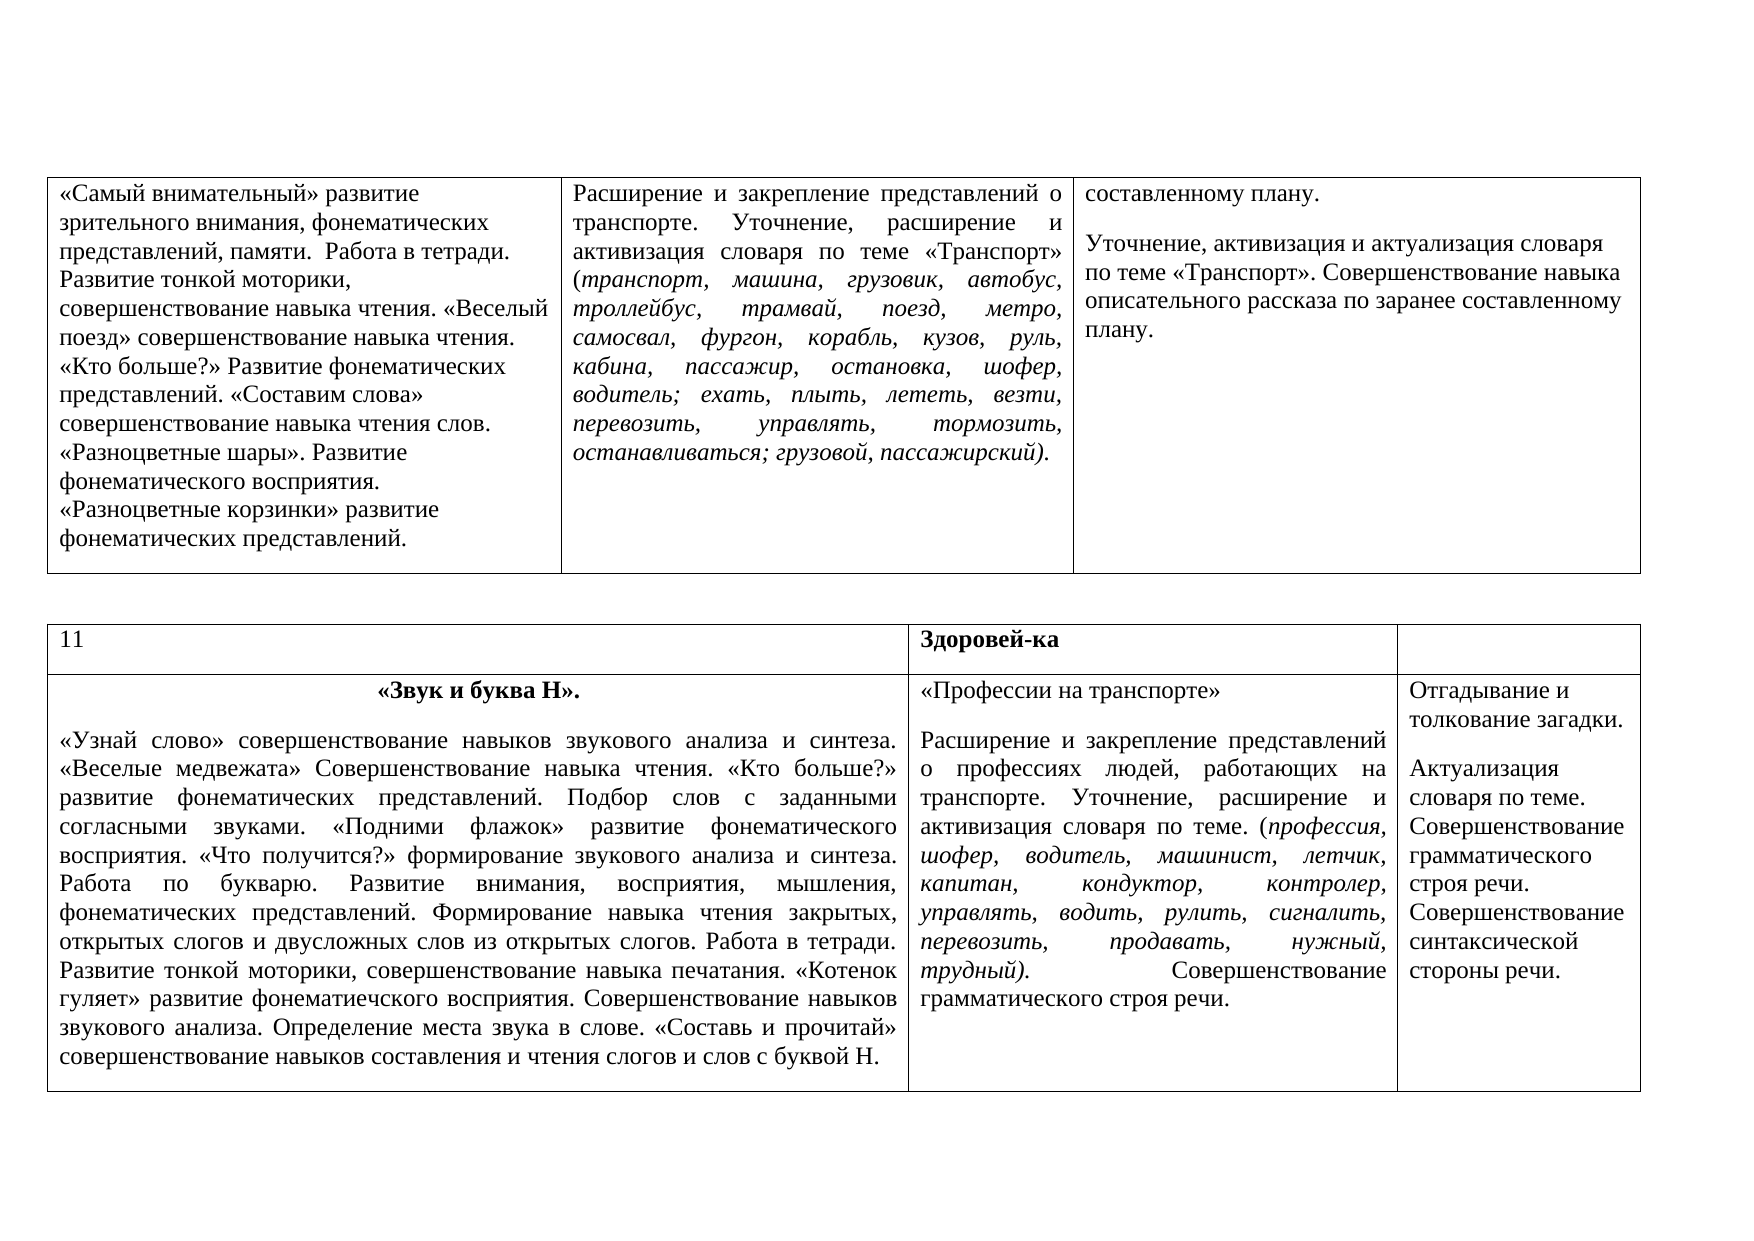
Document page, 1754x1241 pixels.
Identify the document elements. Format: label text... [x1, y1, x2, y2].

table_cell «Профессии на транспорте» Расширение и закрепление представлений о профессиях людей, работающих на транспорте. Уточнение, расширение и активизация словаря по теме. (профессия, шофер, водитель, машинист, летчик, капитан, кондуктор, контролер, управлять, водить, рулить, сигналить, перевозить, продавать, нужный, трудный). Совершенствование грамматического строя речи. [909, 675, 1397, 1091]
table_cell «Звук и буква Н». «Узнай слово» совершенствование навыков звукового анализа и синтеза. «Веселые медвежата» Совершенствование навыка чтения. «Кто больше?» развитие фонематических представлений. Подбор слов с заданными согласными звуками. «Подними флажок» развитие фонематического восприятия. «Что получится?» формирование звукового анализа и синтеза. Работа по букварю. Развитие внимания, восприятия, мышления, фонематических представлений. Формирование навыка чтения закрытых, открытых слогов и двусложных слов из открытых слогов. Работа в тетради. Развитие тонкой моторики, совершенствование навыка печатания. «Котенок гуляет» развитие фонематиечского восприятия. Совершенствование навыков звукового анализа. Определение места звука в слове. «Составь и прочитай» совершенствование навыков составления и чтения слогов и слов с буквой Н. [48, 675, 908, 1091]
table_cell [1074, 178, 1640, 573]
table_header [1398, 625, 1640, 674]
table_header Здоровей-ка [909, 625, 1397, 674]
table_header 11 [48, 625, 908, 674]
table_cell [48, 178, 561, 573]
table_cell Отгадывание и толкование загадки. Актуализация словаря по теме. Совершенствование грамматического строя речи. Совершенствование синтаксической стороны речи. [1398, 675, 1640, 1091]
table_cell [562, 178, 1073, 573]
